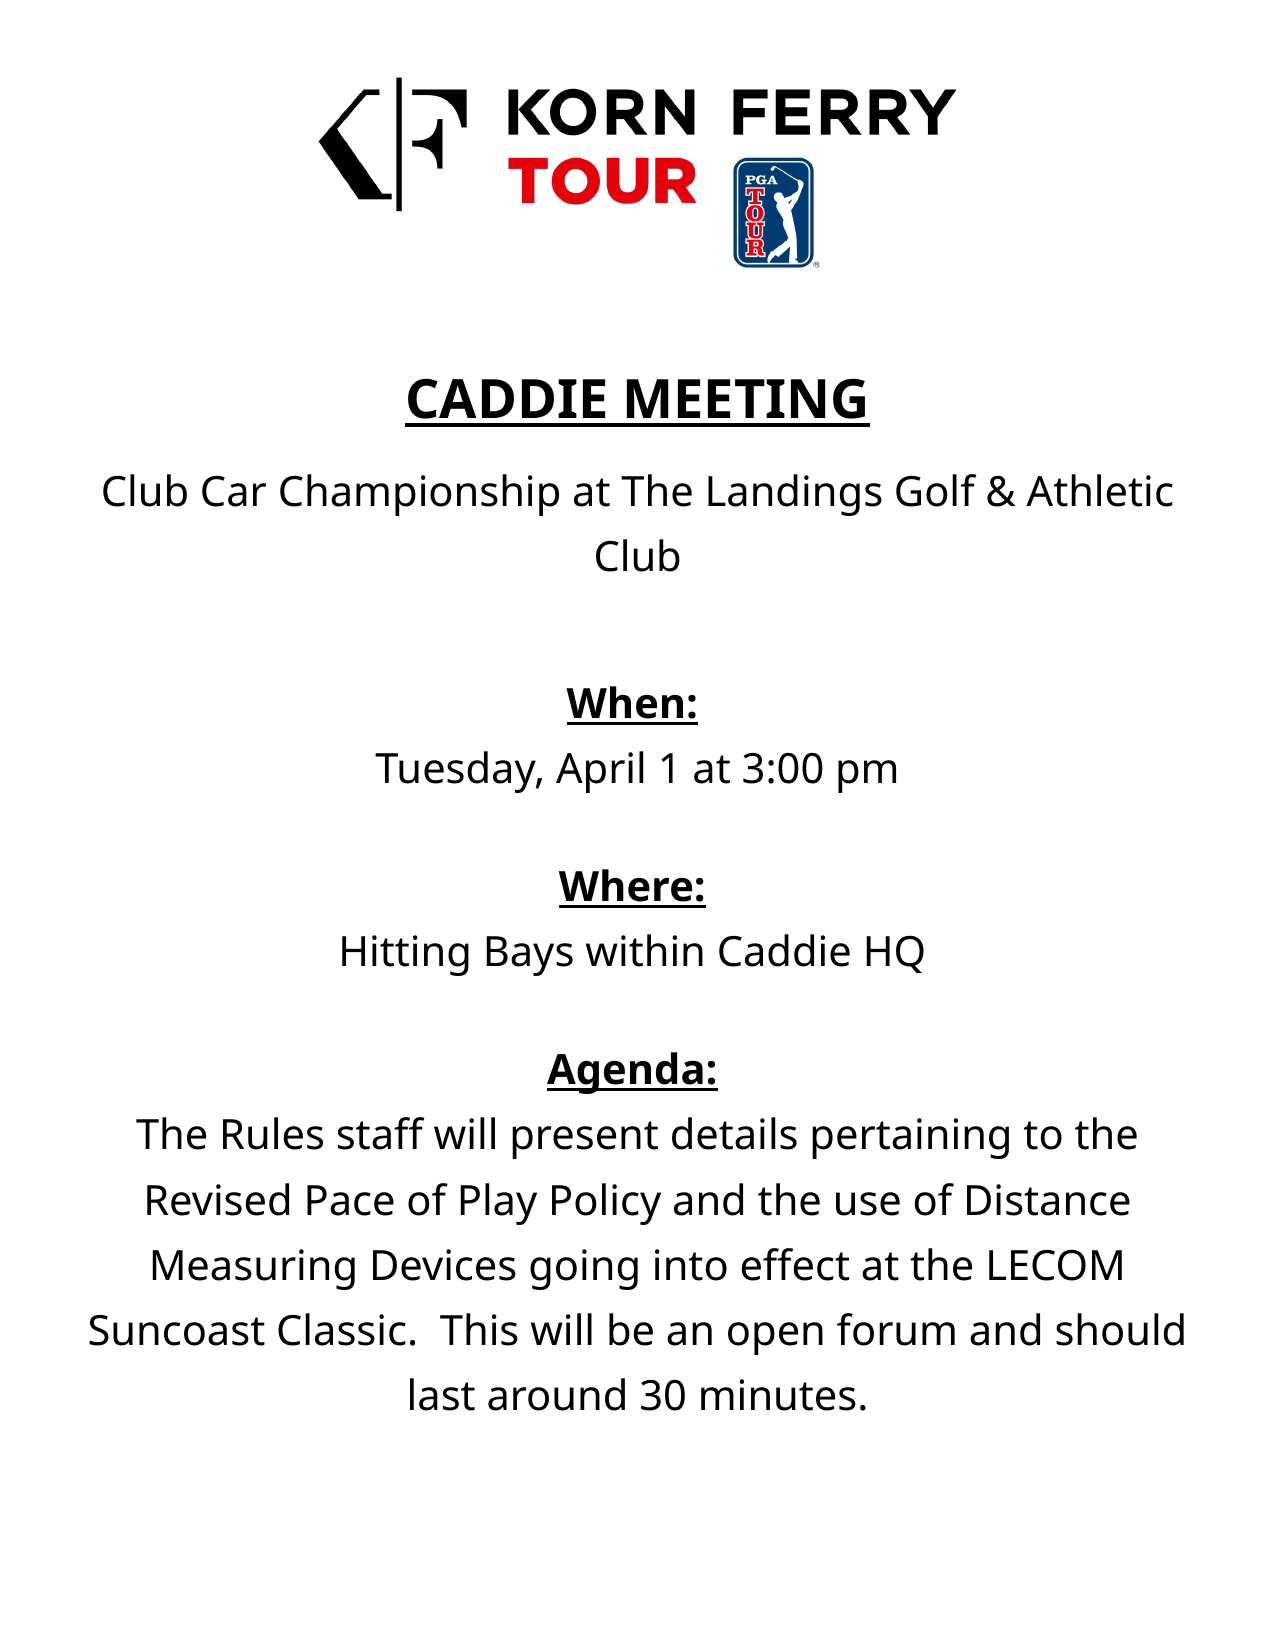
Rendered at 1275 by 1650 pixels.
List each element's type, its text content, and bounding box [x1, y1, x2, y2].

text Where: Hitting Bays within Caddie HQ [75, 857, 1200, 1018]
text Agenda: The Rules staff will present details pertaining to the Revised Pace of Play Policy and the use of Distance Measuring Devices going into effect at the LECOM Suncoast Classic. This will be an open forum and should last around 30 minutes. [75, 1040, 1200, 1423]
text Club Car Championship at The Landings Golf & Athletic Club [75, 462, 1200, 584]
text When: Tuesday, April 1 at 3:00 pm [75, 609, 1200, 835]
picture [315, 75, 960, 271]
